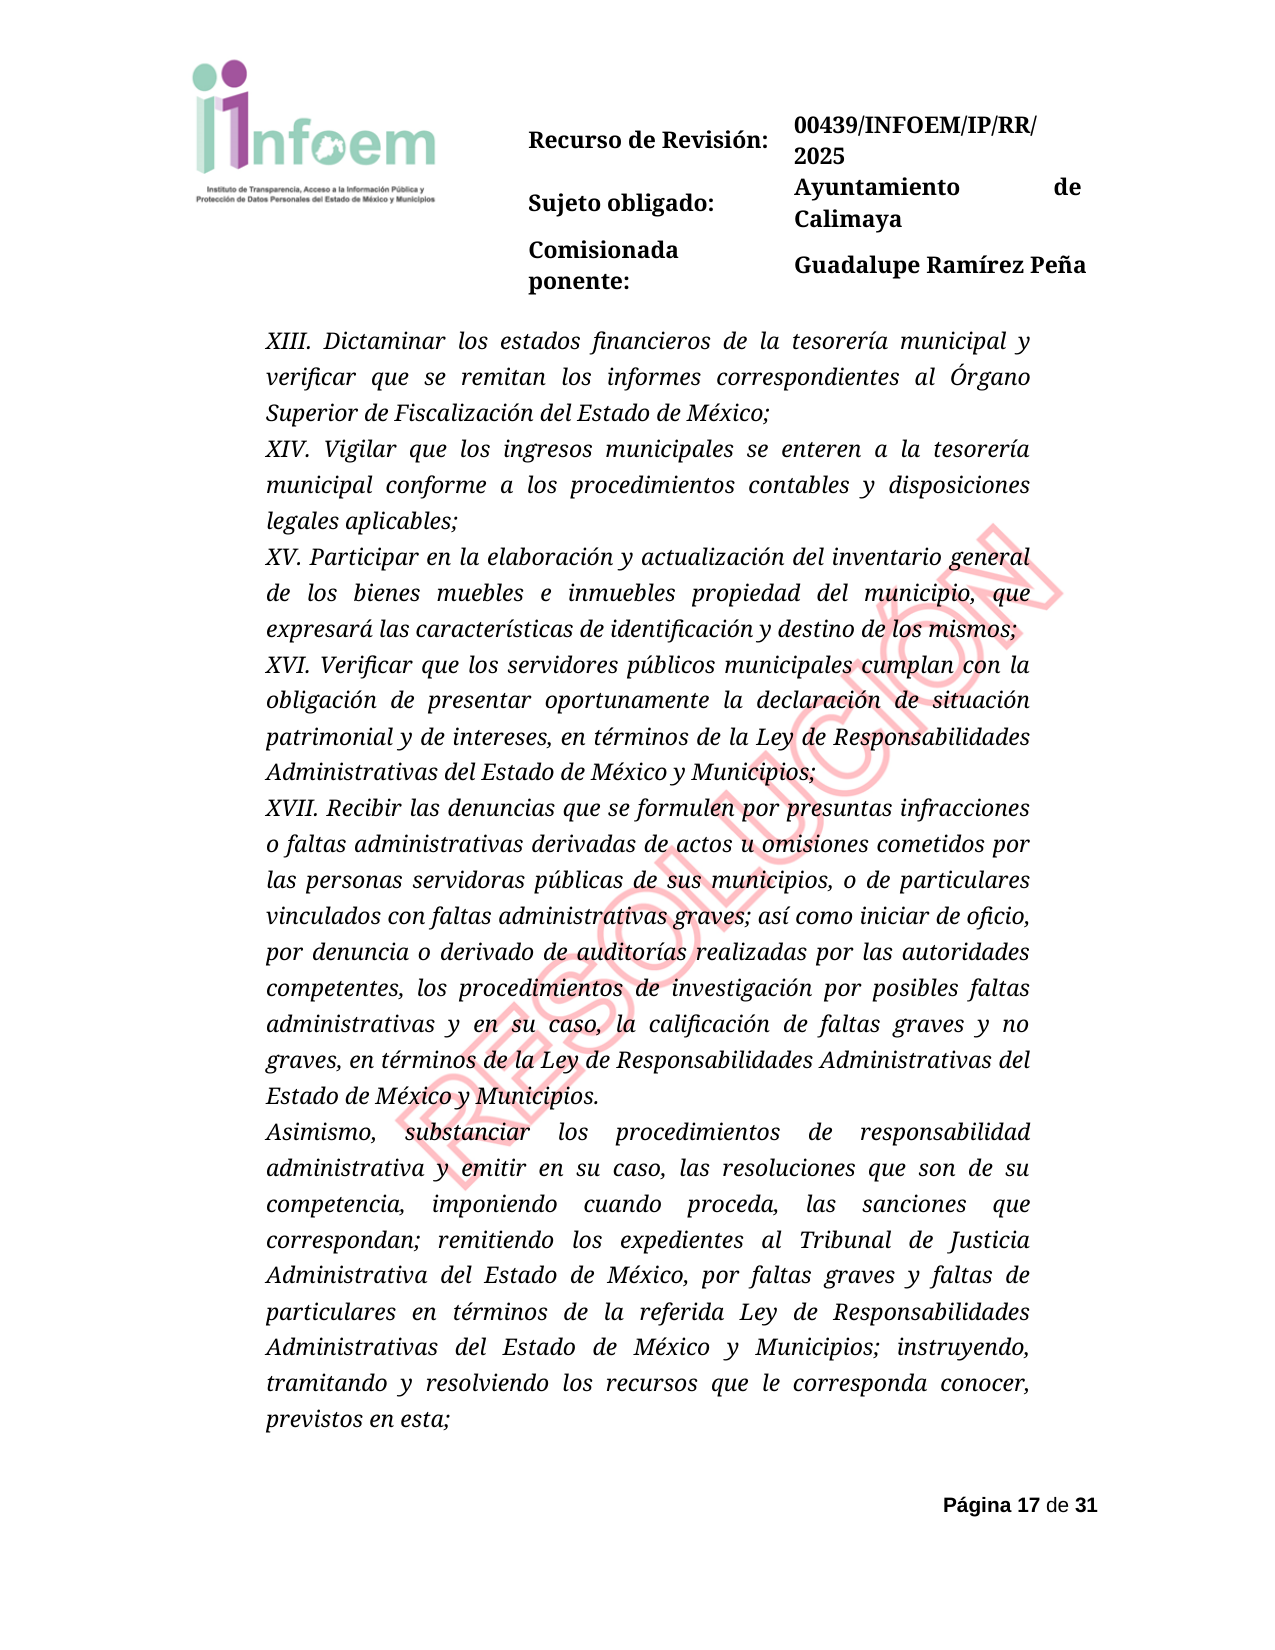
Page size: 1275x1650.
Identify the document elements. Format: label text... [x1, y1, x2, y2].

text XVI. Verificar que los servidores públicos municipales cumplan con la obligación de presentar oportunamente la declaración de situación patrimonial y de intereses, en términos de la Ley de Responsabilidades Administrativas del Estado de México y Municipios; [266, 648, 1034, 788]
text XIV. Vigilar que los ingresos municipales se enteren a la tesorería municipal conforme a los procedimientos contables y disposiciones legales aplicables; [266, 433, 1034, 536]
picture [72, 0, 1275, 1650]
text XV. Participar en la elaboración y actualización del inventario general de los bienes muebles e inmuebles propiedad del municipio, que expresará las características de identificación y destino de los mismos; [266, 541, 1034, 644]
text XIII. Dictaminar los estados financieros de la tesorería municipal y verificar que se remitan los informes correspondientes al Órgano Superior de Fiscalización del Estado de México; [266, 325, 1034, 428]
text XVII. Recibir las denuncias que se formulen por presuntas infracciones o faltas administrativas derivadas de actos u omisiones cometidos por las personas servidoras públicas de sus municipios, o de particulares vinculados con faltas administrativas graves; así como iniciar de oficio, por denuncia o derivado de auditorías realizadas por las autoridades competentes, los procedimientos de investigación por posibles faltas administrativas y en su caso, la calificación de faltas graves y no graves, en términos de la Ley de Responsabilidades Administrativas del Estado de México y Municipios. [266, 792, 1034, 1111]
text Asimismo, substanciar los procedimientos de responsabilidad administrativa y emitir en su caso, las resoluciones que son de su competencia, imponiendo cuando proceda, las sanciones que correspondan; remitiendo los expedientes al Tribunal de Justicia Administrativa del Estado de México, por faltas graves y faltas de particulares en términos de la referida Ley de Responsabilidades Administrativas del Estado de México y Municipios; instruyendo, tramitando y resolviendo los recursos que le corresponda conocer, previstos en esta; [266, 1116, 1034, 1434]
